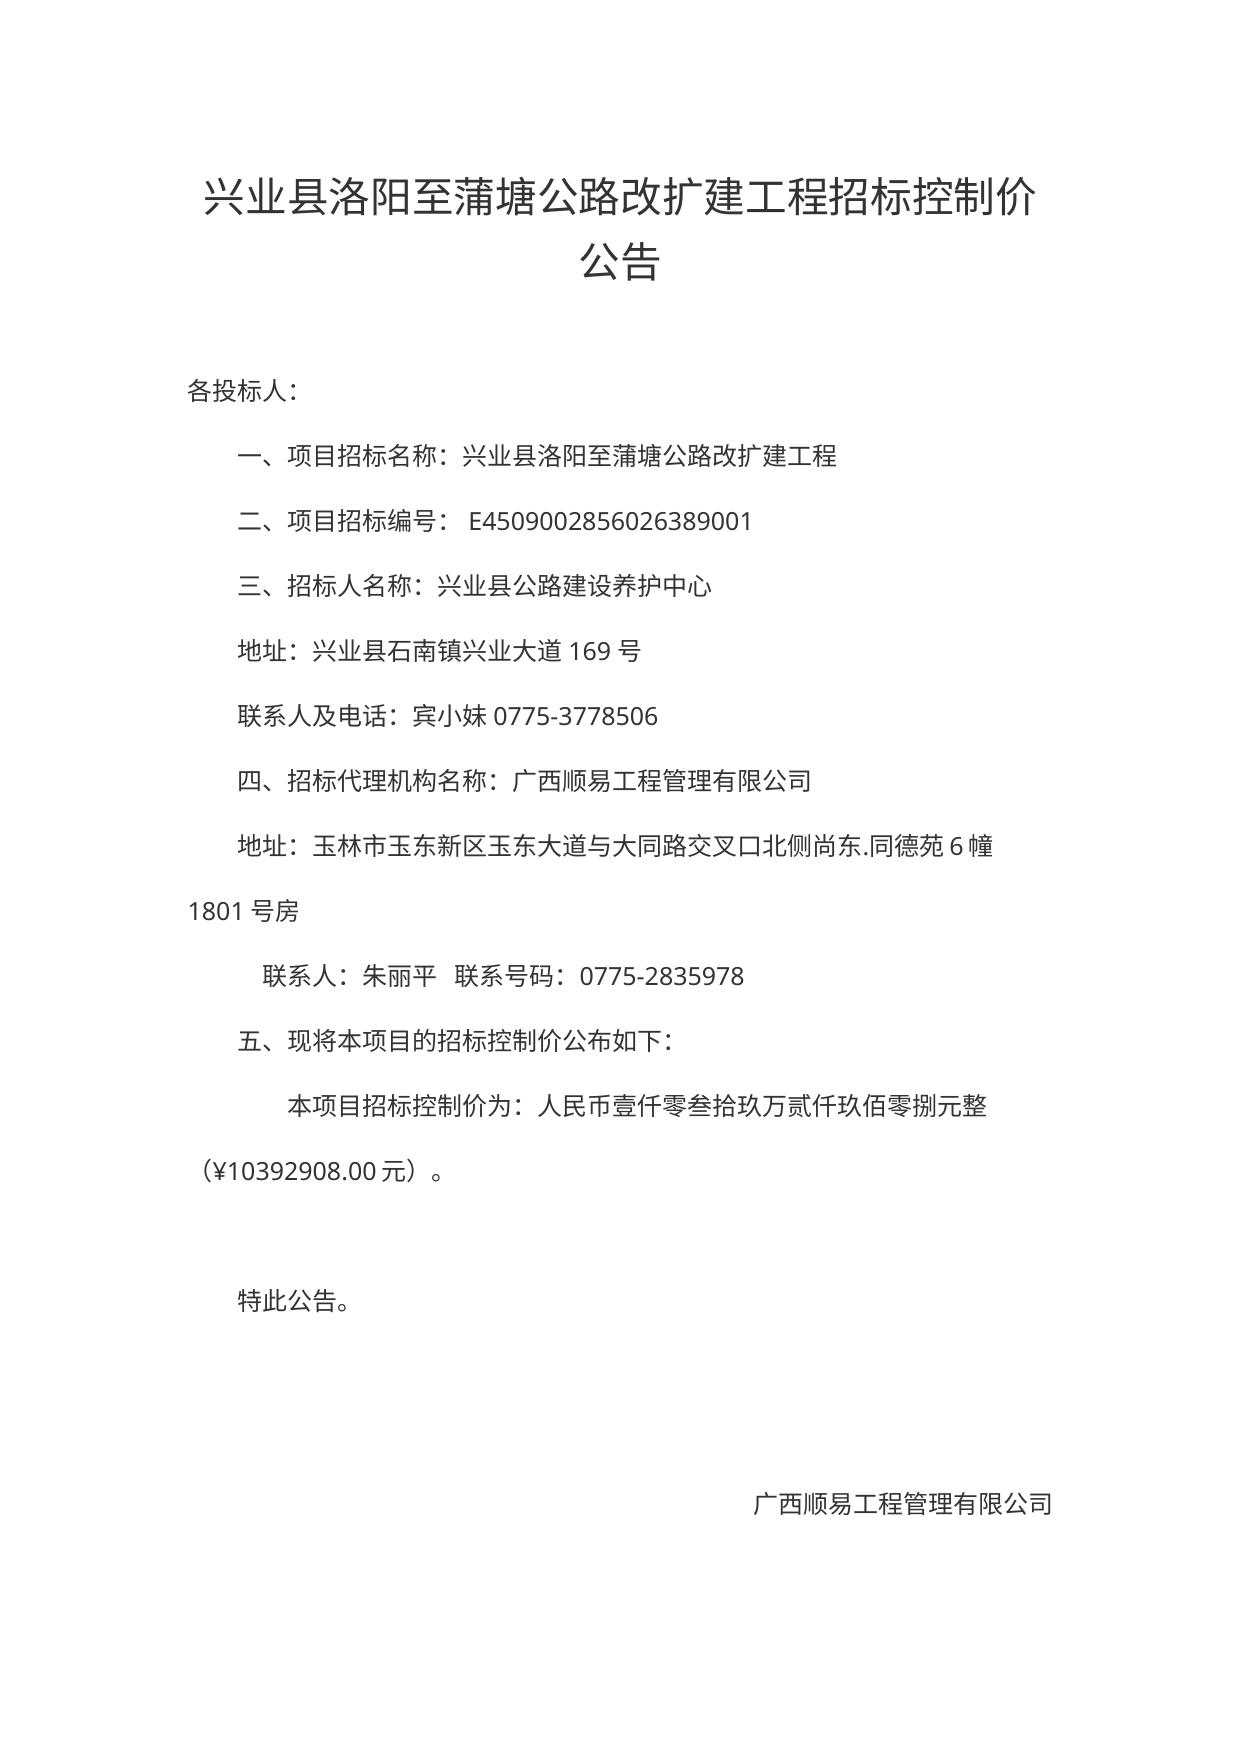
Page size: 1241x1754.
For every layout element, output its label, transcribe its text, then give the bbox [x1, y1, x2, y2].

text 联系人：朱丽平 联系号码：0775-2835978 [187, 942, 1053, 1007]
text 三、招标人名称：兴业县公路建设养护中心 [187, 552, 1053, 617]
text 本项目招标控制价为：人民币壹仟零叁拾玖万贰仟玖佰零捌元整（¥10392908.00元）。 [187, 1072, 1053, 1202]
text 广西顺易工程管理有限公司 [187, 1470, 1053, 1535]
text 二、项目招标编号： E4509002856026389001 [187, 487, 1053, 552]
text 兴业县洛阳至蒲塘公路改扩建工程招标控制价公告 [187, 162, 1053, 292]
text 四、招标代理机构名称：广西顺易工程管理有限公司 [187, 747, 1053, 812]
text 地址：玉林市玉东新区玉东大道与大同路交叉口北侧尚东.同德苑6幢1801号房 [187, 812, 1053, 942]
text 各投标人： [187, 357, 1053, 422]
text 地址：兴业县石南镇兴业大道 169 号 [187, 617, 1053, 682]
text 五、现将本项目的招标控制价公布如下： [187, 1007, 1053, 1072]
text 特此公告。 [187, 1267, 1053, 1332]
text 一、项目招标名称：兴业县洛阳至蒲塘公路改扩建工程 [187, 422, 1053, 487]
text 联系人及电话：宾小妹 0775-3778506 [187, 682, 1053, 747]
